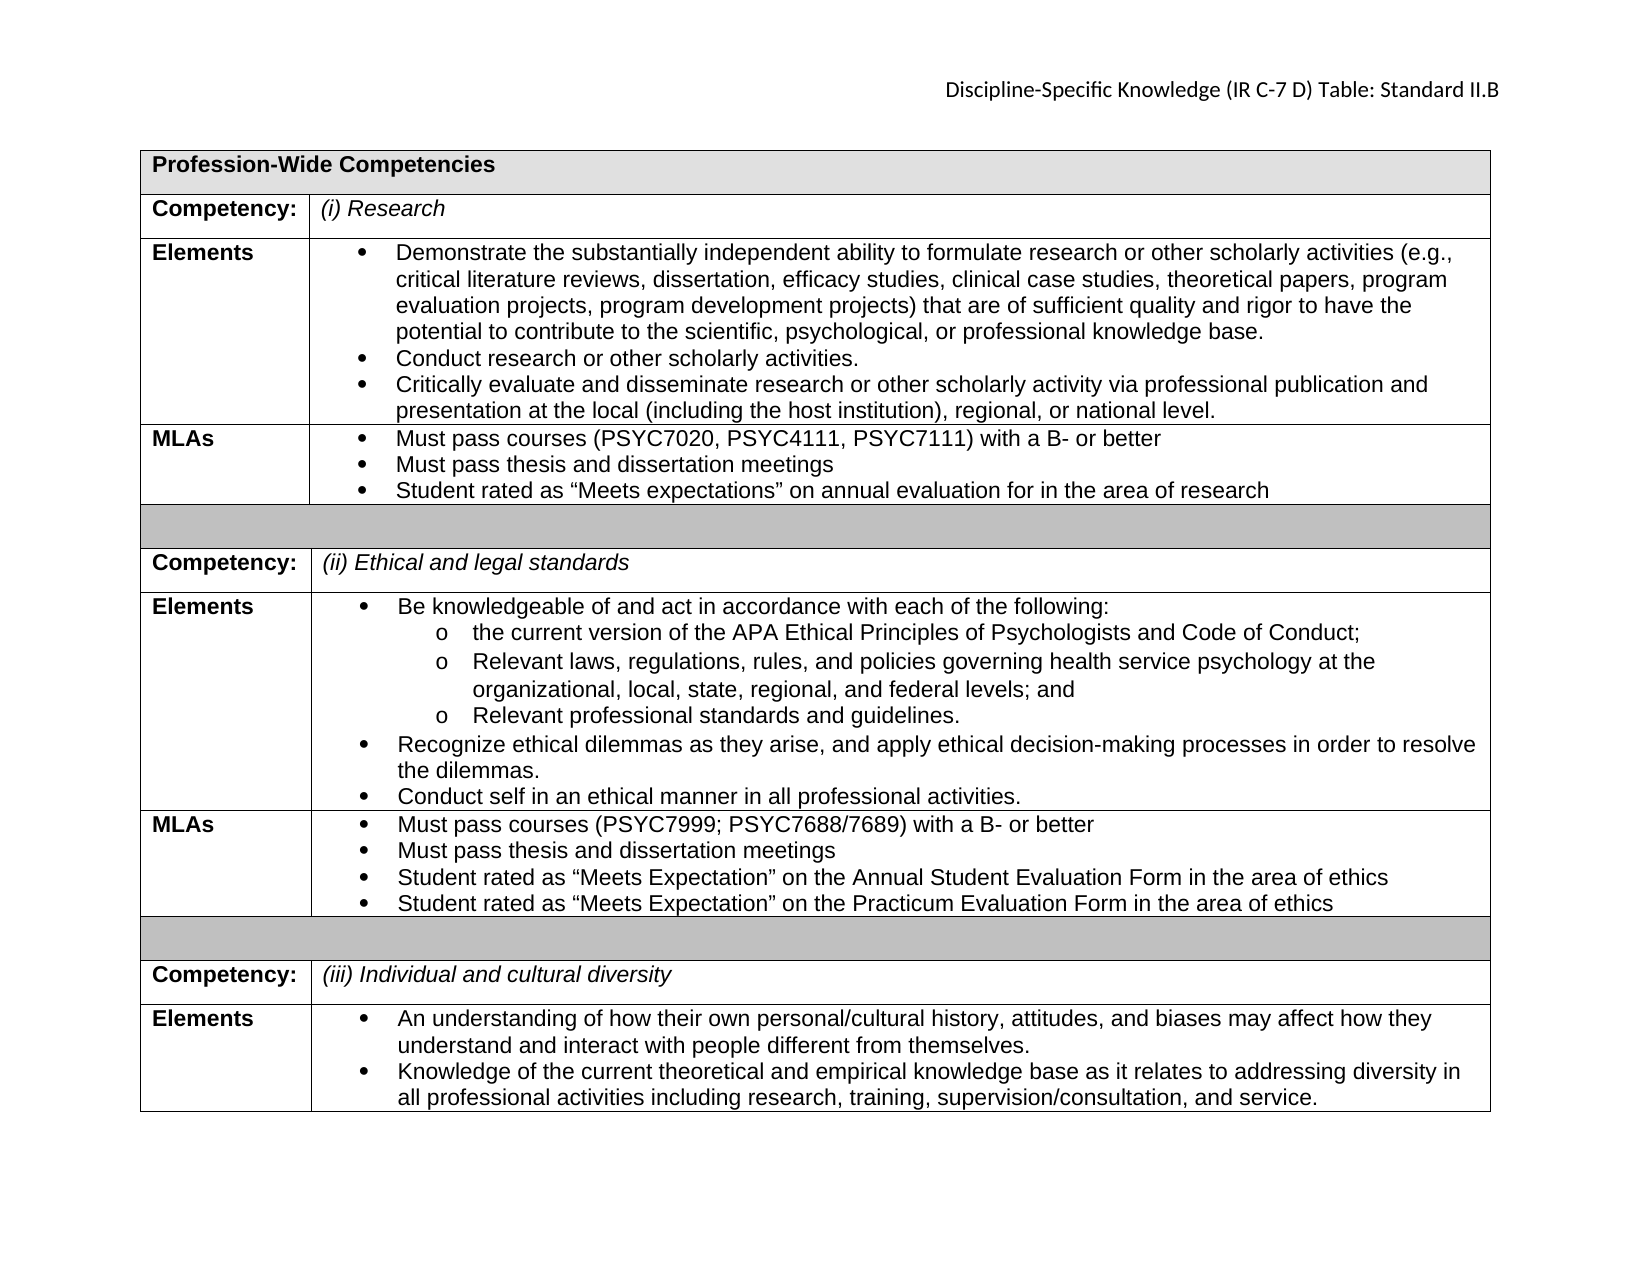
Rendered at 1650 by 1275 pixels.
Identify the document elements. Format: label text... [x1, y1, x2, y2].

table_cell (ii) Ethical and legal standards [312, 549, 1490, 592]
table_cell Be knowledgeable of and act in accordance with each of the following: the current version of the APA Ethical Principles of Psychologists and Code of Conduct; Relevant laws, regulations, rules, and policies governing health service psychology at the organizational, local, state, regional, and federal levels; and Relevant professional standards and guidelines. Recognize ethical dilemmas as they arise, and apply ethical decision-making processes in order to resolve the dilemmas. Conduct self in an ethical manner in all professional activities. [312, 593, 1490, 810]
table_cell (i) Research [310, 195, 1490, 238]
table_cell Competency: [141, 195, 309, 238]
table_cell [312, 1005, 1490, 1111]
table_cell Must pass courses (PSYC7999; PSYC7688/7689) with a B- or better Must pass thesis and dissertation meetings Student rated as “Meets Expectation” on the Annual Student Evaluation Form in the area of ethics Student rated as “Meets Expectation” on the Practicum Evaluation Form in the area of ethics [312, 811, 1490, 916]
table_cell MLAs [141, 811, 311, 916]
table_header Profession-Wide Competencies [141, 151, 1490, 194]
table_cell (iii) Individual and cultural diversity [312, 961, 1490, 1004]
table_cell [141, 505, 1490, 548]
table_cell [141, 917, 1490, 960]
table_cell Elements [141, 239, 309, 424]
table_cell Elements [141, 593, 311, 810]
table_cell MLAs [141, 425, 309, 504]
table_cell Must pass courses (PSYC7020, PSYC4111, PSYC7111) with a B- or better Must pass thesis and dissertation meetings Student rated as “Meets expectations” on annual evaluation for in the area of research [310, 425, 1490, 504]
table_cell Demonstrate the substantially independent ability to formulate research or other scholarly activities (e.g., critical literature reviews, dissertation, efficacy studies, clinical case studies, theoretical papers, program evaluation projects, program development projects) that are of sufficient quality and rigor to have the potential to contribute to the scientific, psychological, or professional knowledge base. Conduct research or other scholarly activities. Critically evaluate and disseminate research or other scholarly activity via professional publication and presentation at the local (including the host institution), regional, or national level. [310, 239, 1490, 424]
table_cell Elements [141, 1005, 311, 1111]
table_cell Competency: [141, 961, 311, 1004]
table_cell Competency: [141, 549, 311, 592]
